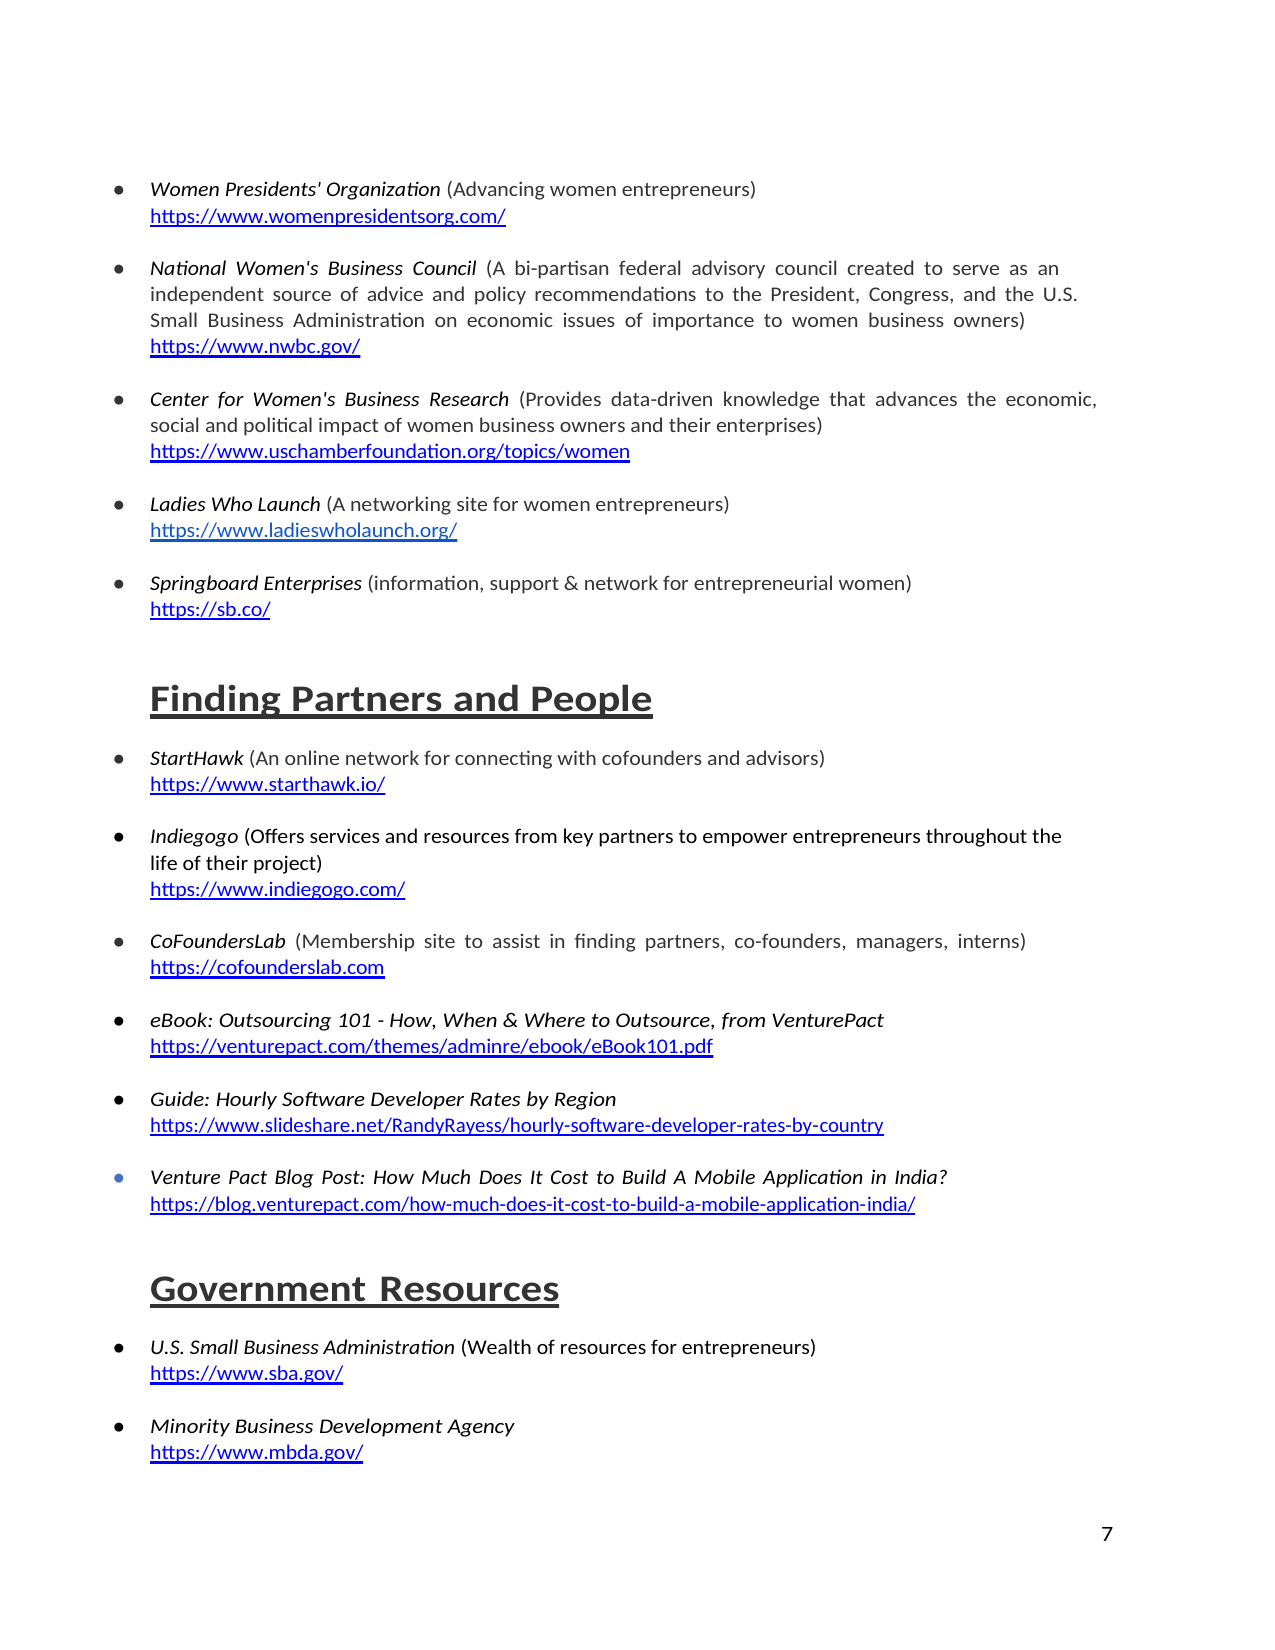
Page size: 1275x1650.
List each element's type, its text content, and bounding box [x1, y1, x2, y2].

list Venture Pact Blog Post: How Much Does It Cost to Build A Mobile Application in India? [112, 1164, 1133, 1190]
list U.S. Small Business Administration (Wealth of resources for entrepreneurs) https://www.sba.gov/ [112, 1334, 842, 1386]
text https://www.indiegogo.com/ [150, 876, 1133, 901]
text https://blog.venturepact.com/how-much-does-it-cost-to-build-a-mobile-application-india/ [150, 1191, 1133, 1216]
list Center for Women's Business Research (Provides data-driven knowledge that advances the economic, social and political impact of women business owners and their enterprises) https://www.uschamberfoundation.org/topics/women [112, 386, 1104, 464]
list CoFoundersLab (Membership site to assist in ﬁnding partners, co-founders, managers, interns) https://cofounderslab.com [112, 928, 1030, 980]
text https://www.slideshare.net/RandyRayess/hourly-software-developer-rates-by-country [150, 1112, 1133, 1137]
list Guide: Hourly Software Developer Rates by Region [112, 1086, 1133, 1111]
subtitle Finding Partners and People [150, 675, 1133, 721]
list National Women's Business Council (A bi-partisan federal advisory council created to serve as an independent source of advice and policy recommendations to the President, Congress, and the U.S. Small Business Administration on economic issues of importance to women business owners) https://www.nwbc.gov/ [112, 255, 1082, 359]
list Springboard Enterprises (information, support & network for entrepreneurial women) https://sb.co/ [112, 570, 930, 621]
list Women Presidents' Organization (Advancing women entrepreneurs) https://www.womenpresidentsorg.com/ [112, 177, 777, 228]
text https://www.mbda.gov/ [150, 1439, 1133, 1465]
list StartHawk (An online network for connecting with cofounders and advisors) https://www.starthawk.io/ [112, 745, 850, 796]
list Minority Business Development Agency [112, 1413, 1133, 1438]
list Ladies Who Launch (A networking site for women entrepreneurs) https://www.ladieswholaunch.org/ [112, 491, 750, 543]
list Indiegogo (Oﬀers services and resources from key partners to empower entrepreneurs throughout the life of their project) [112, 823, 1094, 875]
text https://venturepact.com/themes/adminre/ebook/eBook101.pdf [150, 1033, 1133, 1059]
list eBook: Outsourcing 101 - How, When & Where to Outsource, from VenturePact [112, 1007, 1133, 1032]
subtitle Government Resources [150, 1264, 1133, 1310]
